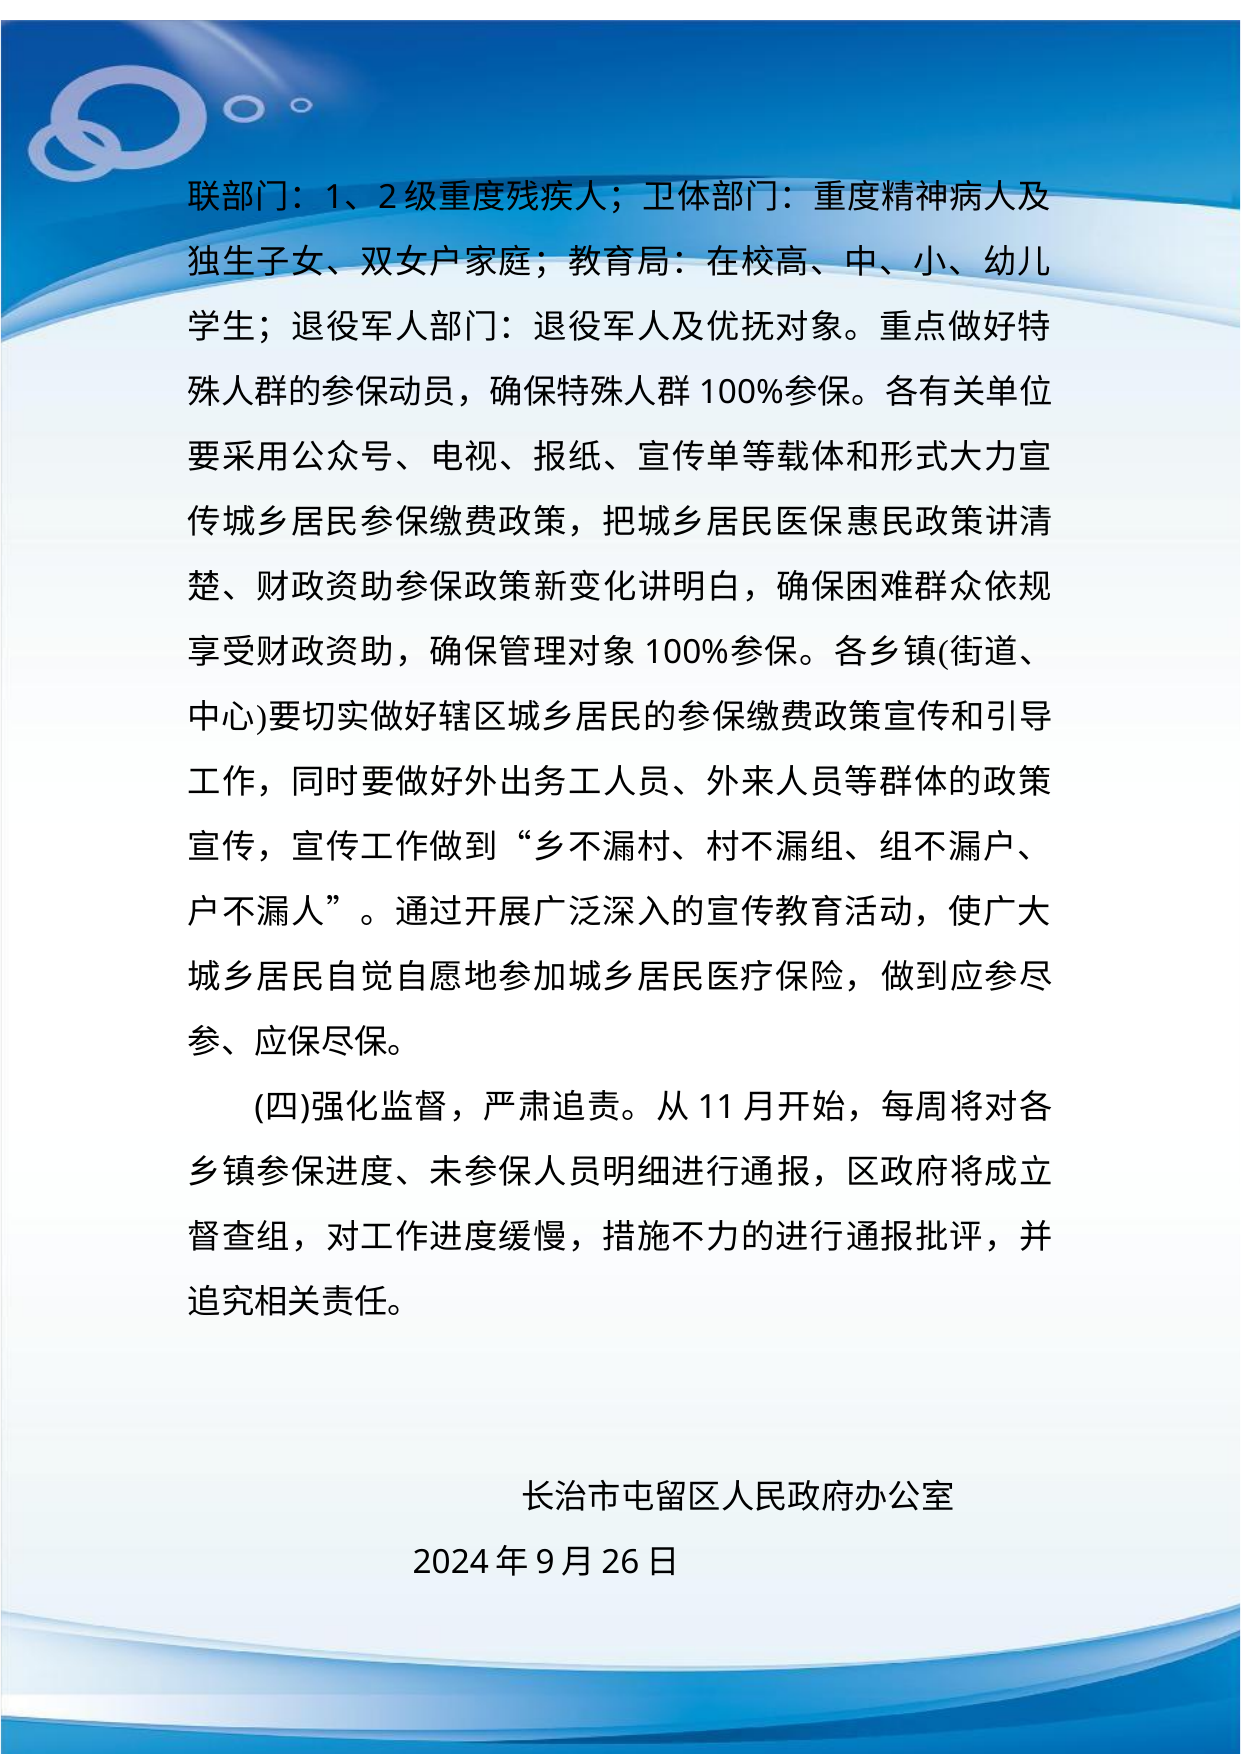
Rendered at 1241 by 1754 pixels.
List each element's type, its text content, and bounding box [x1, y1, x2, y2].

text 2024年9月26日 [187, 1527, 1053, 1592]
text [187, 162, 1053, 1072]
text 长治市屯留区人民政府办公室 [187, 1462, 1053, 1527]
text (四)强化监督，严肃追责。从11月开始，每周将对各乡镇参保进度、未参保人员明细进行通报，区政府将成立督查组，对工作进度缓慢，措施不力的进行通报批评，并追究相关责任。 [187, 1072, 1053, 1332]
picture [0, 20, 1241, 1754]
